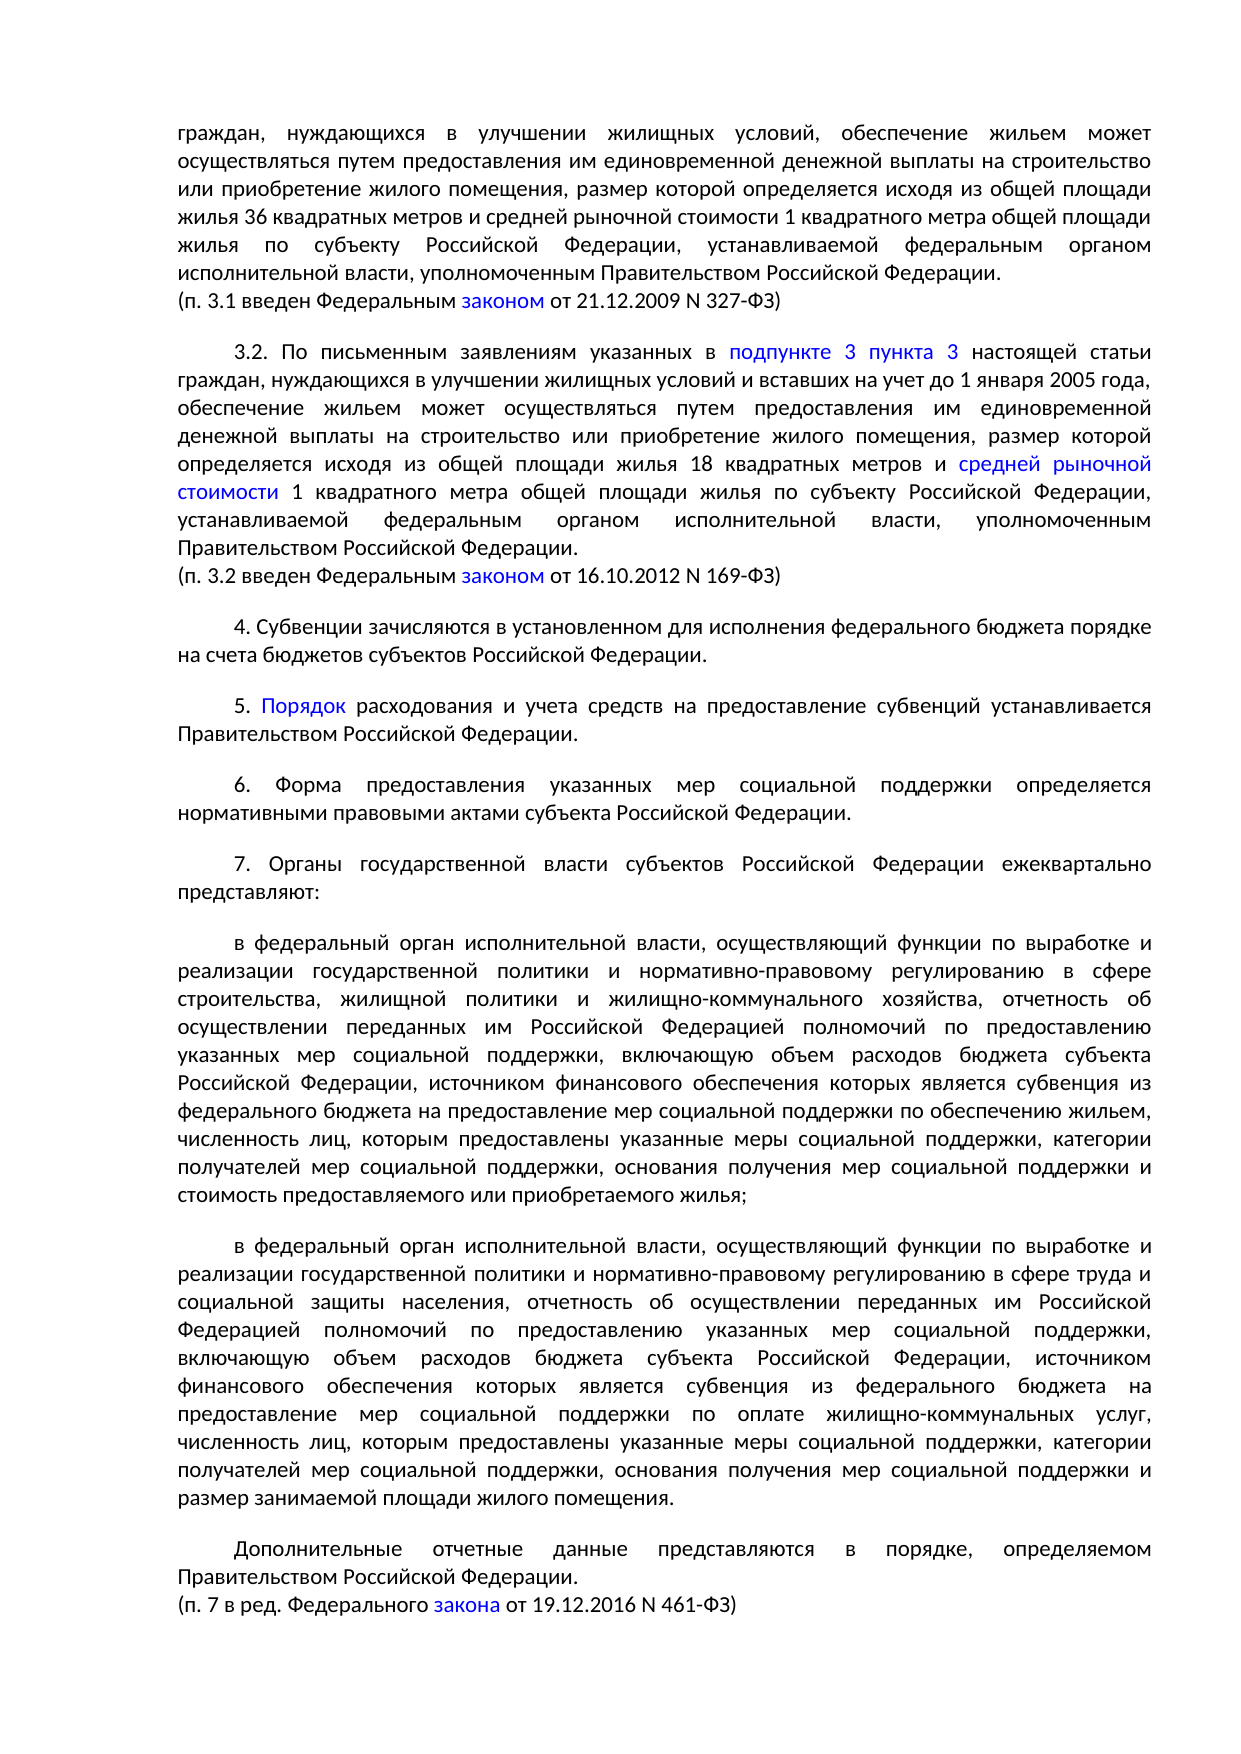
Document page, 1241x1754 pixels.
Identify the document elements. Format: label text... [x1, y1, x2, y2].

text (п. 7 в ред. Федерального закона от 19.12.2016 N 461-ФЗ) [177, 1590, 1152, 1618]
text 3.2. По письменным заявлениям указанных в подпункте 3 пункта 3 настоящей статьи граждан, нуждающихся в улучшении жилищных условий и вставших на учет до 1 января 2005 года, обеспечение жильем может осуществляться путем предоставления им единовременной денежной выплаты на строительство или приобретение жилого помещения, размер которой определяется исходя из общей площади жилья 18 квадратных метров и средней рыночной стоимости 1 квадратного метра общей площади жилья по субъекту Российской Федерации, устанавливаемой федеральным органом исполнительной власти, уполномоченным Правительством Российской Федерации. [177, 337, 1152, 561]
text 6. Форма предоставления указанных мер социальной поддержки определяется нормативными правовыми актами субъекта Российской Федерации. [177, 770, 1152, 826]
text (п. 3.1 введен Федеральным законом от 21.12.2009 N 327-ФЗ) [177, 286, 1152, 314]
text 4. Субвенции зачисляются в установленном для исполнения федерального бюджета порядке на счета бюджетов субъектов Российской Федерации. [177, 612, 1152, 668]
text в федеральный орган исполнительной власти, осуществляющий функции по выработке и реализации государственной политики и нормативно-правовому регулированию в сфере труда и социальной защиты населения, отчетность об осуществлении переданных им Российской Федерацией полномочий по предоставлению указанных мер социальной поддержки, включающую объем расходов бюджета субъекта Российской Федерации, источником финансового обеспечения которых является субвенция из федерального бюджета на предоставление мер социальной поддержки по оплате жилищно-коммунальных услуг, численность лиц, которым предоставлены указанные меры социальной поддержки, категории получателей мер социальной поддержки, основания получения мер социальной поддержки и размер занимаемой площади жилого помещения. [177, 1231, 1152, 1511]
text 7. Органы государственной власти субъектов Российской Федерации ежеквартально представляют: [177, 849, 1152, 905]
text 5. Порядок расходования и учета средств на предоставление субвенций устанавливается Правительством Российской Федерации. [177, 691, 1152, 747]
text Дополнительные отчетные данные представляются в порядке, определяемом Правительством Российской Федерации. [177, 1534, 1152, 1590]
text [177, 118, 1152, 286]
text (п. 3.2 введен Федеральным законом от 16.10.2012 N 169-ФЗ) [177, 561, 1152, 589]
text в федеральный орган исполнительной власти, осуществляющий функции по выработке и реализации государственной политики и нормативно-правовому регулированию в сфере строительства, жилищной политики и жилищно-коммунального хозяйства, отчетность об осуществлении переданных им Российской Федерацией полномочий по предоставлению указанных мер социальной поддержки, включающую объем расходов бюджета субъекта Российской Федерации, источником финансового обеспечения которых является субвенция из федерального бюджета на предоставление мер социальной поддержки по обеспечению жильем, численность лиц, которым предоставлены указанные меры социальной поддержки, категории получателей мер социальной поддержки, основания получения мер социальной поддержки и стоимость предоставляемого или приобретаемого жилья; [177, 928, 1152, 1208]
